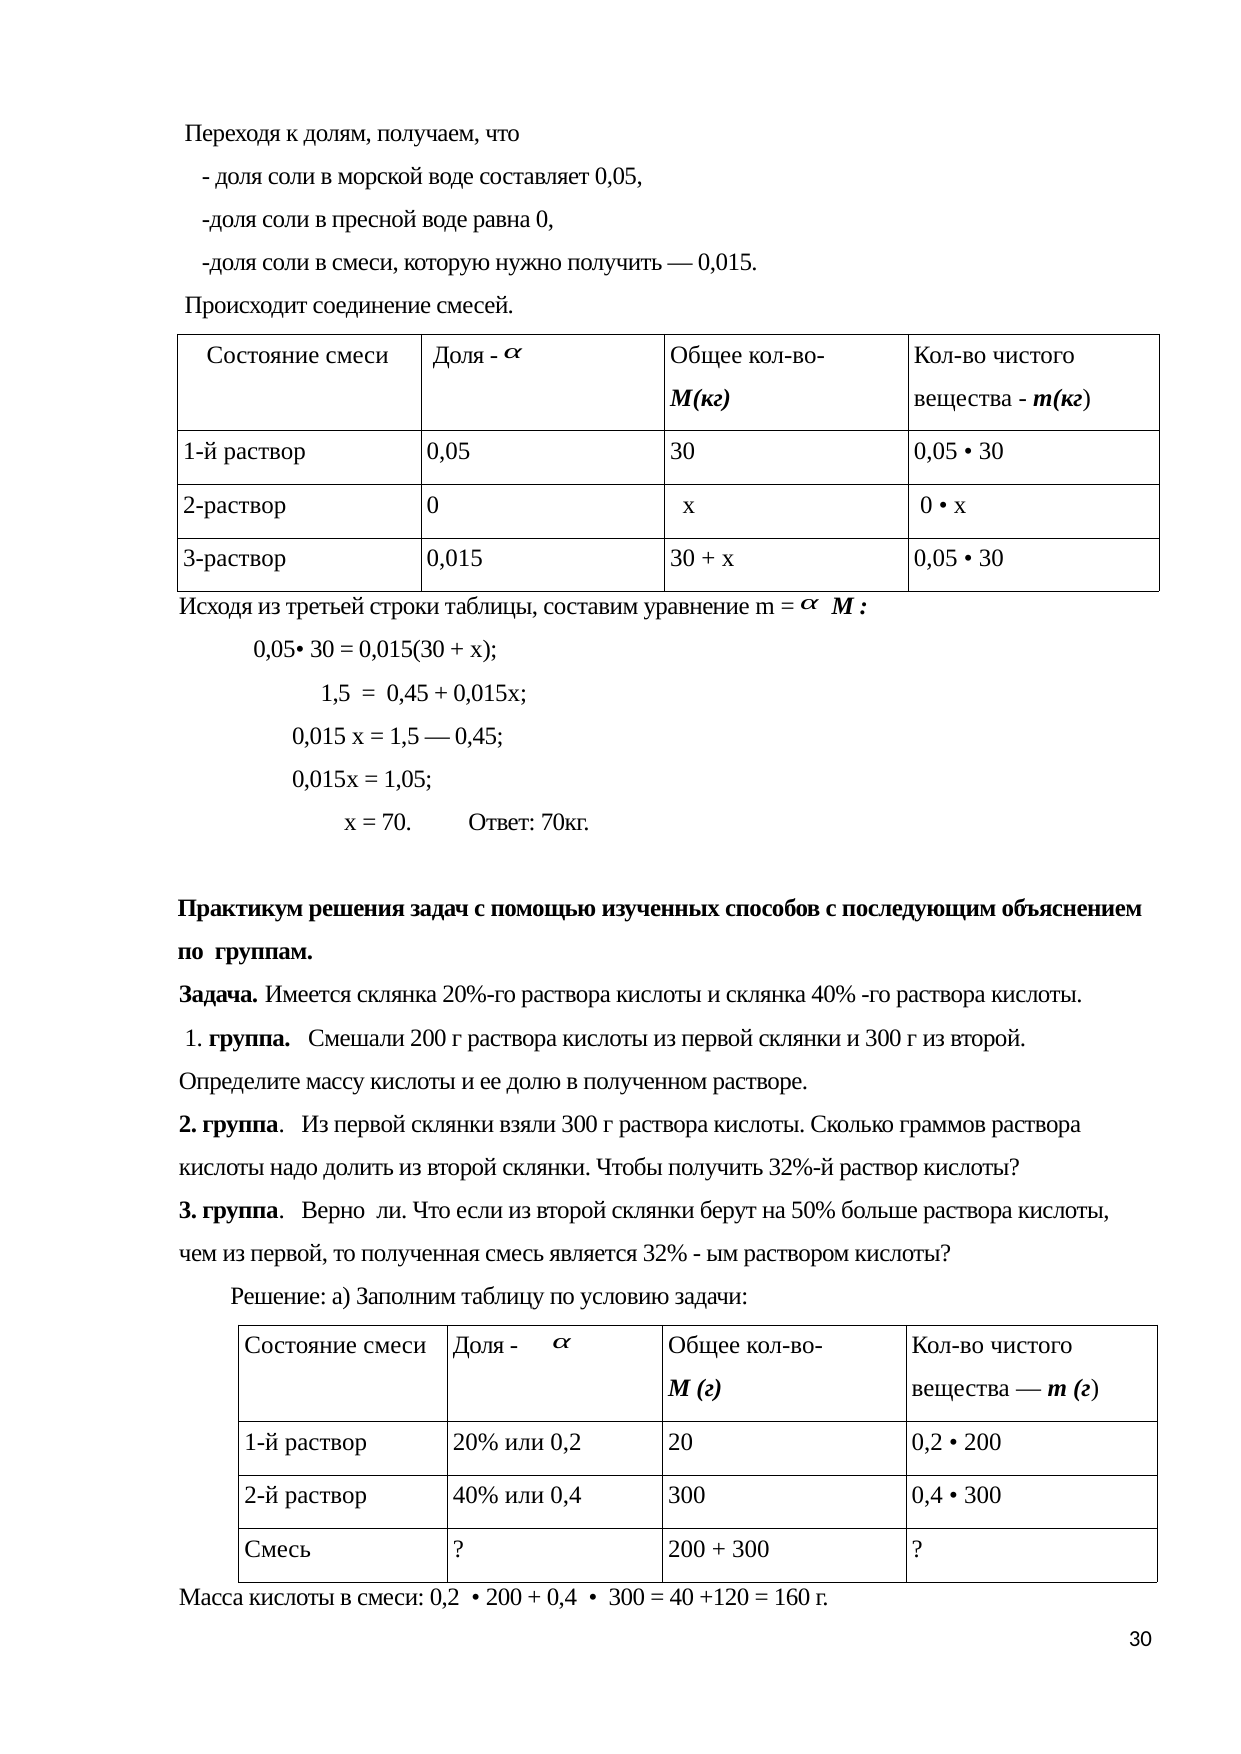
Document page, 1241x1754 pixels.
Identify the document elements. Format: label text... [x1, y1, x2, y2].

table_cell 0,015 [422, 539, 664, 591]
table_cell 0,2 • 200 [907, 1422, 1157, 1475]
table_header Кол-во чистого вещества - m(кг) [909, 335, 1159, 430]
table_cell 0 • x [909, 485, 1159, 537]
table_header Общее кол-во- M (г) [663, 1326, 906, 1421]
text -доля соли в пресной воде равна 0, [179, 204, 1152, 233]
table_cell 0 [422, 485, 664, 537]
text 1. группа. Смешали 200 г раствора кислоты из первой склянки и 300 г из второй. Определите массу кислоты и ее долю в полученном растворе. [179, 1023, 1152, 1094]
text 1,5 = 0,45 + 0,015x; [177, 678, 1152, 706]
table_cell 0,05 • 30 [909, 431, 1159, 484]
text Происходит соединение смесей. [179, 291, 1152, 319]
table_cell 0,4 • 300 [907, 1476, 1157, 1528]
table_cell 20% или 0,2 [448, 1422, 662, 1475]
text 0,015 x = 1,5 — 0,45; [177, 721, 1152, 749]
table_cell 30 [665, 431, 908, 484]
table_header Доля - [422, 335, 664, 430]
table_cell 20 [663, 1422, 906, 1475]
table_cell 0,05 [422, 431, 664, 484]
table_header Доля - [448, 1326, 662, 1421]
table_header Состояние смеси [239, 1326, 447, 1421]
text 0,015x = 1,05; [177, 764, 1152, 793]
table_header Общее кол-во- M(кг) [665, 335, 908, 430]
text Решение: а) Заполним таблицу по условию задачи: [179, 1281, 1152, 1310]
table_cell 30 + x [665, 539, 908, 591]
table_cell 0,05 • 30 [909, 539, 1159, 591]
table_cell x [665, 485, 908, 537]
table_cell 1-й раствор [178, 431, 421, 484]
table_cell 3-раствор [178, 539, 421, 591]
table_cell 40% или 0,4 [448, 1476, 662, 1528]
table_cell ? [907, 1529, 1157, 1582]
text 3. группа. Верно ли. Что если из второй склянки берут на 50% больше раствора кислоты, чем из первой, то полученная смесь является 32% - ым раствором кислоты? [179, 1195, 1152, 1267]
text Задача. Имеется склянка 20%-го раствора кислоты и склянка 40% -го раствора кислоты. [179, 979, 1152, 1008]
text Практикум решения задач с помощью изученных способов с последующим объяснением по группам. [177, 893, 1152, 965]
text Масса кислоты в смеси: 0,2 • 200 + 0,4 • 300 = 40 +120 = 160 г. [179, 1582, 1152, 1611]
table_cell Смесь [239, 1529, 447, 1582]
table_header Состояние смеси [178, 335, 421, 430]
table_cell 200 + 300 [663, 1529, 906, 1582]
text Исходя из третьей строки таблицы, составим уравнение m = M : [179, 592, 1152, 620]
text - доля соли в морской воде составляет 0,05, [179, 161, 1152, 190]
text Переходя к долям, получаем, что [179, 118, 1152, 147]
table_cell 2-раствор [178, 485, 421, 537]
table_cell 300 [663, 1476, 906, 1528]
table_cell 1-й раствор [239, 1422, 447, 1475]
text 0,05• 30 = 0,015(30 + x); [179, 634, 1152, 663]
text 2. группа. Из первой склянки взяли 300 г раствора кислоты. Сколько граммов раствора кислоты надо долить из второй склянки. Чтобы получить 32%-й раствор кислоты? [179, 1109, 1152, 1181]
table_cell ? [448, 1529, 662, 1582]
text x = 70. Ответ: 70кг. [177, 807, 1152, 836]
table_header Кол-во чистого вещества — m (г) [907, 1326, 1157, 1421]
table_cell 2-й раствор [239, 1476, 447, 1528]
text -доля соли в смеси, которую нужно получить — 0,015. [179, 247, 1152, 276]
